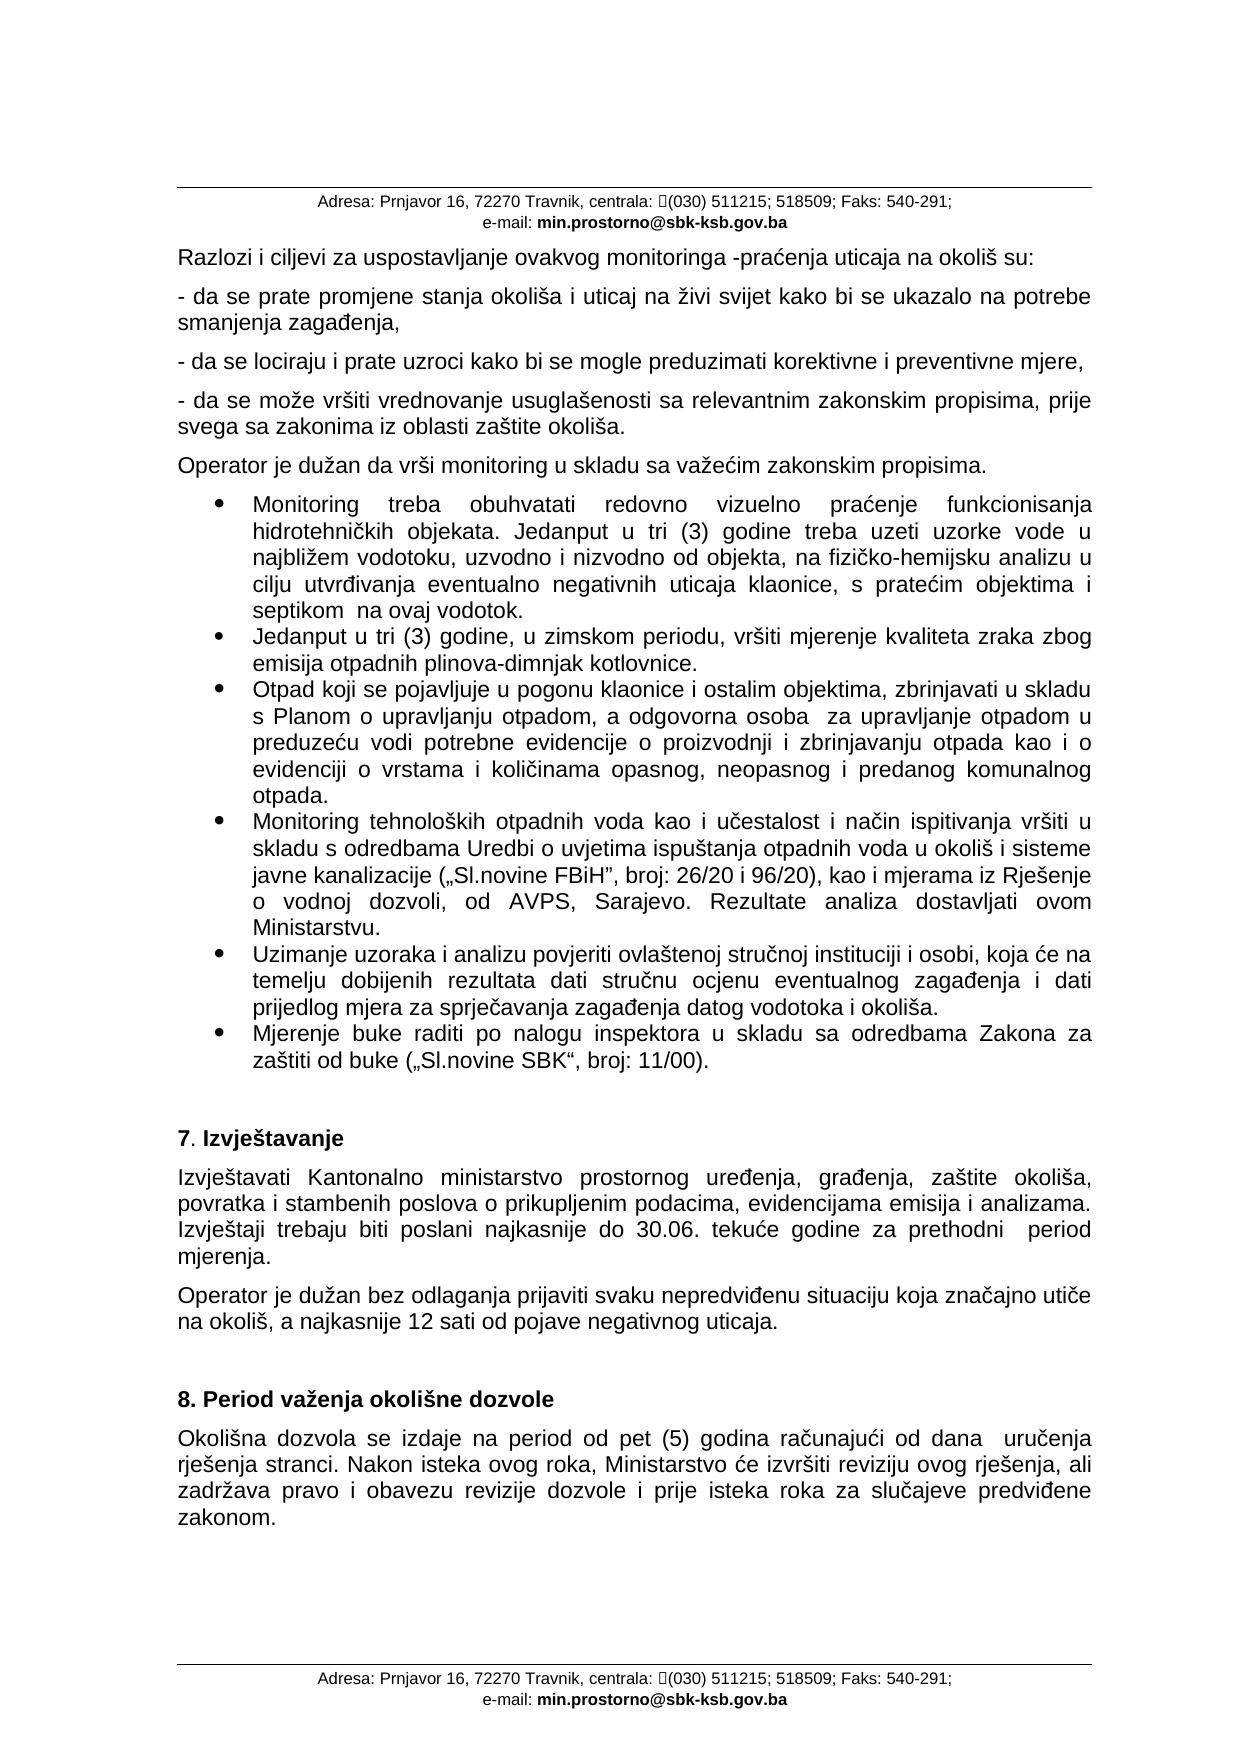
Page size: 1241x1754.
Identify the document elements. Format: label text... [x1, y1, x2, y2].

text - da se lociraju i prate uzroci kako bi se mogle preduzimati korektivne i preventivne mjere, [177, 348, 1092, 374]
text Operator je dužan bez odlaganja prijaviti svaku nepredviđenu situaciju koja značajno utiče na okoliš, a najkasnije 12 sati od pojave negativnog uticaja. [177, 1282, 1092, 1334]
list Monitoring treba obuhvatati redovno vizuelno praćenje funkcionisanja hidrotehničkih objekata. Jedanput u tri (3) godine treba uzeti uzorke vode u najbližem vodotoku, uzvodno i nizvodno od objekta, na fizičko-hemijsku analizu u cilju utvrđivanja eventualno negativnih uticaja klaonice, s pratećim objektima i septikom na ovaj vodotok. [215, 491, 1092, 623]
text Izvještavati Kantonalno ministarstvo prostornog uređenja, građenja, zaštite okoliša, povratka i stambenih poslova o prikupljenim podacima, evidencijama emisija i analizama. Izvještaji trebaju biti poslani najkasnije do 30.06. tekuće godine za prethodni period mjerenja. [177, 1164, 1092, 1269]
text Okolišna dozvola se izdaje na period od pet (5) godina računajući od dana uručenja rješenja stranci. Nakon isteka ovog roka, Ministarstvo će izvršiti reviziju ovog rješenja, ali zadržava pravo i obavezu revizije dozvole i prije isteka roka za slučajeve predviđene zakonom. [177, 1424, 1092, 1530]
list Otpad koji se pojavljuje u pogonu klaonice i ostalim objektima, zbrinjavati u skladu s Planom o upravljanju otpadom, a odgovorna osoba za upravljanje otpadom u preduzeću vodi potrebne evidencije o proizvodnji i zbrinjavanju otpada kao i o evidenciji o vrstama i količinama opasnog, neopasnog i predanog komunalnog otpada. [215, 676, 1092, 808]
text Razlozi i ciljevi za uspostavljanje ovakvog monitoringa -praćenja uticaja na okoliš su: [177, 244, 1092, 270]
text 8. Period važenja okolišne dozvole [177, 1386, 1092, 1412]
list Uzimanje uzoraka i analizu povjeriti ovlaštenoj stručnoj instituciji i osobi, koja će na temelju dobijenih rezultata dati stručnu ocjenu eventualnog zagađenja i dati prijedlog mjera za sprječavanja zagađenja datog vodotoka i okoliša. [215, 941, 1092, 1020]
text - da se može vršiti vrednovanje usuglašenosti sa relevantnim zakonskim propisima, prije svega sa zakonima iz oblasti zaštite okoliša. [177, 387, 1092, 440]
text Adresa: Prnjavor 16, 72270 Travnik, centrala: (030) 511215; 518509; Faks: 540-291; [177, 188, 1092, 212]
list Jedanput u tri (3) godine, u zimskom periodu, vršiti mjerenje kvaliteta zraka zbog emisija otpadnih plinova-dimnjak kotlovnice. [215, 623, 1092, 676]
text Operator je dužan da vrši monitoring u skladu sa važećim zakonskim propisima. [177, 452, 1092, 478]
list Monitoring tehnoloških otpadnih voda kao i učestalost i način ispitivanja vršiti u skladu s odredbama Uredbi o uvjetima ispuštanja otpadnih voda u okoliš i sisteme javne kanalizacije („Sl.novine FBiH”, broj: 26/20 i 96/20), kao i mjerama iz Rješenje o vodnoj dozvoli, od AVPS, Sarajevo. Rezultate analiza dostavljati ovom Ministarstvu. [215, 808, 1092, 941]
text 7. Izvještavanje [177, 1125, 1092, 1151]
text - da se prate promjene stanja okoliša i uticaj na živi svijet kako bi se ukazalo na potrebe smanjenja zagađenja, [177, 283, 1092, 336]
list Mjerenje buke raditi po nalogu inspektora u skladu sa odredbama Zakona za zaštiti od buke („Sl.novine SBK“, broj: 11/00). [215, 1020, 1092, 1073]
text e-mail: min.prostorno@sbk-ksb.gov.ba [177, 212, 1092, 232]
text e-mail: min.prostorno@sbk-ksb.gov.ba [177, 1689, 1092, 1709]
text Adresa: Prnjavor 16, 72270 Travnik, centrala: (030) 511215; 518509; Faks: 540-291; [177, 1665, 1092, 1689]
